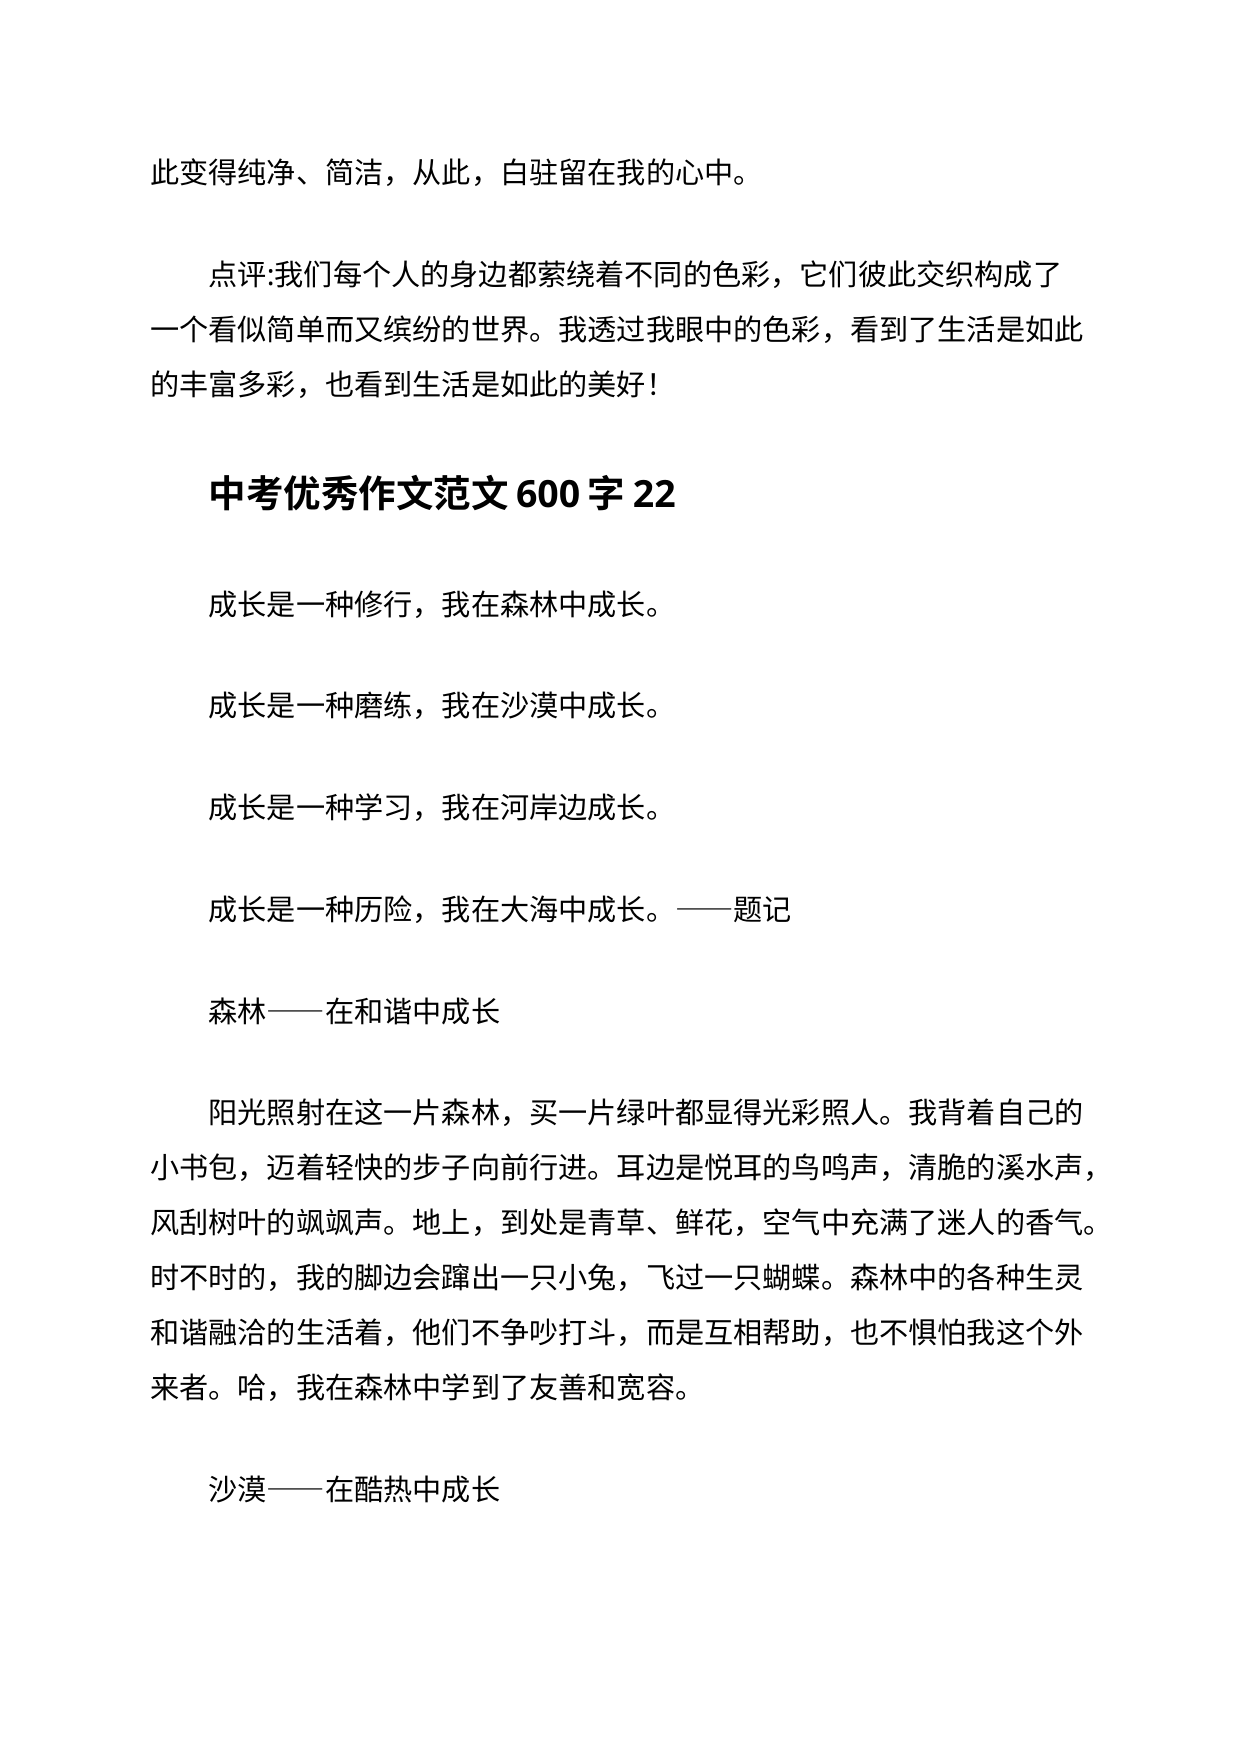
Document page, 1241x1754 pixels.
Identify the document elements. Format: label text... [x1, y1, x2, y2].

text 森林——在和谐中成长 [150, 988, 1090, 1030]
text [150, 150, 1090, 192]
text 阳光照射在这一片森林，买一片绿叶都显得光彩照人。我背着自己的小书包，迈着轻快的步子向前行进。耳边是悦耳的鸟鸣声，清脆的溪水声，风刮树叶的飒飒声。地上，到处是青草、鲜花，空气中充满了迷人的香气。时不时的，我的脚边会蹿出一只小兔，飞过一只蝴蝶。森林中的各种生灵和谐融洽的生活着，他们不争吵打斗，而是互相帮助，也不惧怕我这个外来者。哈，我在森林中学到了友善和宽容。 [150, 1090, 1090, 1407]
text 点评:我们每个人的身边都萦绕着不同的色彩，它们彼此交织构成了一个看似简单而又缤纷的世界。我透过我眼中的色彩，看到了生活是如此的丰富多彩，也看到生活是如此的美好！ [150, 252, 1090, 404]
text 成长是一种历险，我在大海中成长。——题记 [150, 886, 1090, 929]
text 成长是一种学习，我在河岸边成长。 [150, 784, 1090, 827]
text 沙漠——在酷热中成长 [150, 1466, 1090, 1508]
text 中考优秀作文范文600字22 [150, 463, 1090, 518]
text 成长是一种修行，我在森林中成长。 [150, 581, 1090, 623]
text 成长是一种磨练，我在沙漠中成长。 [150, 683, 1090, 725]
